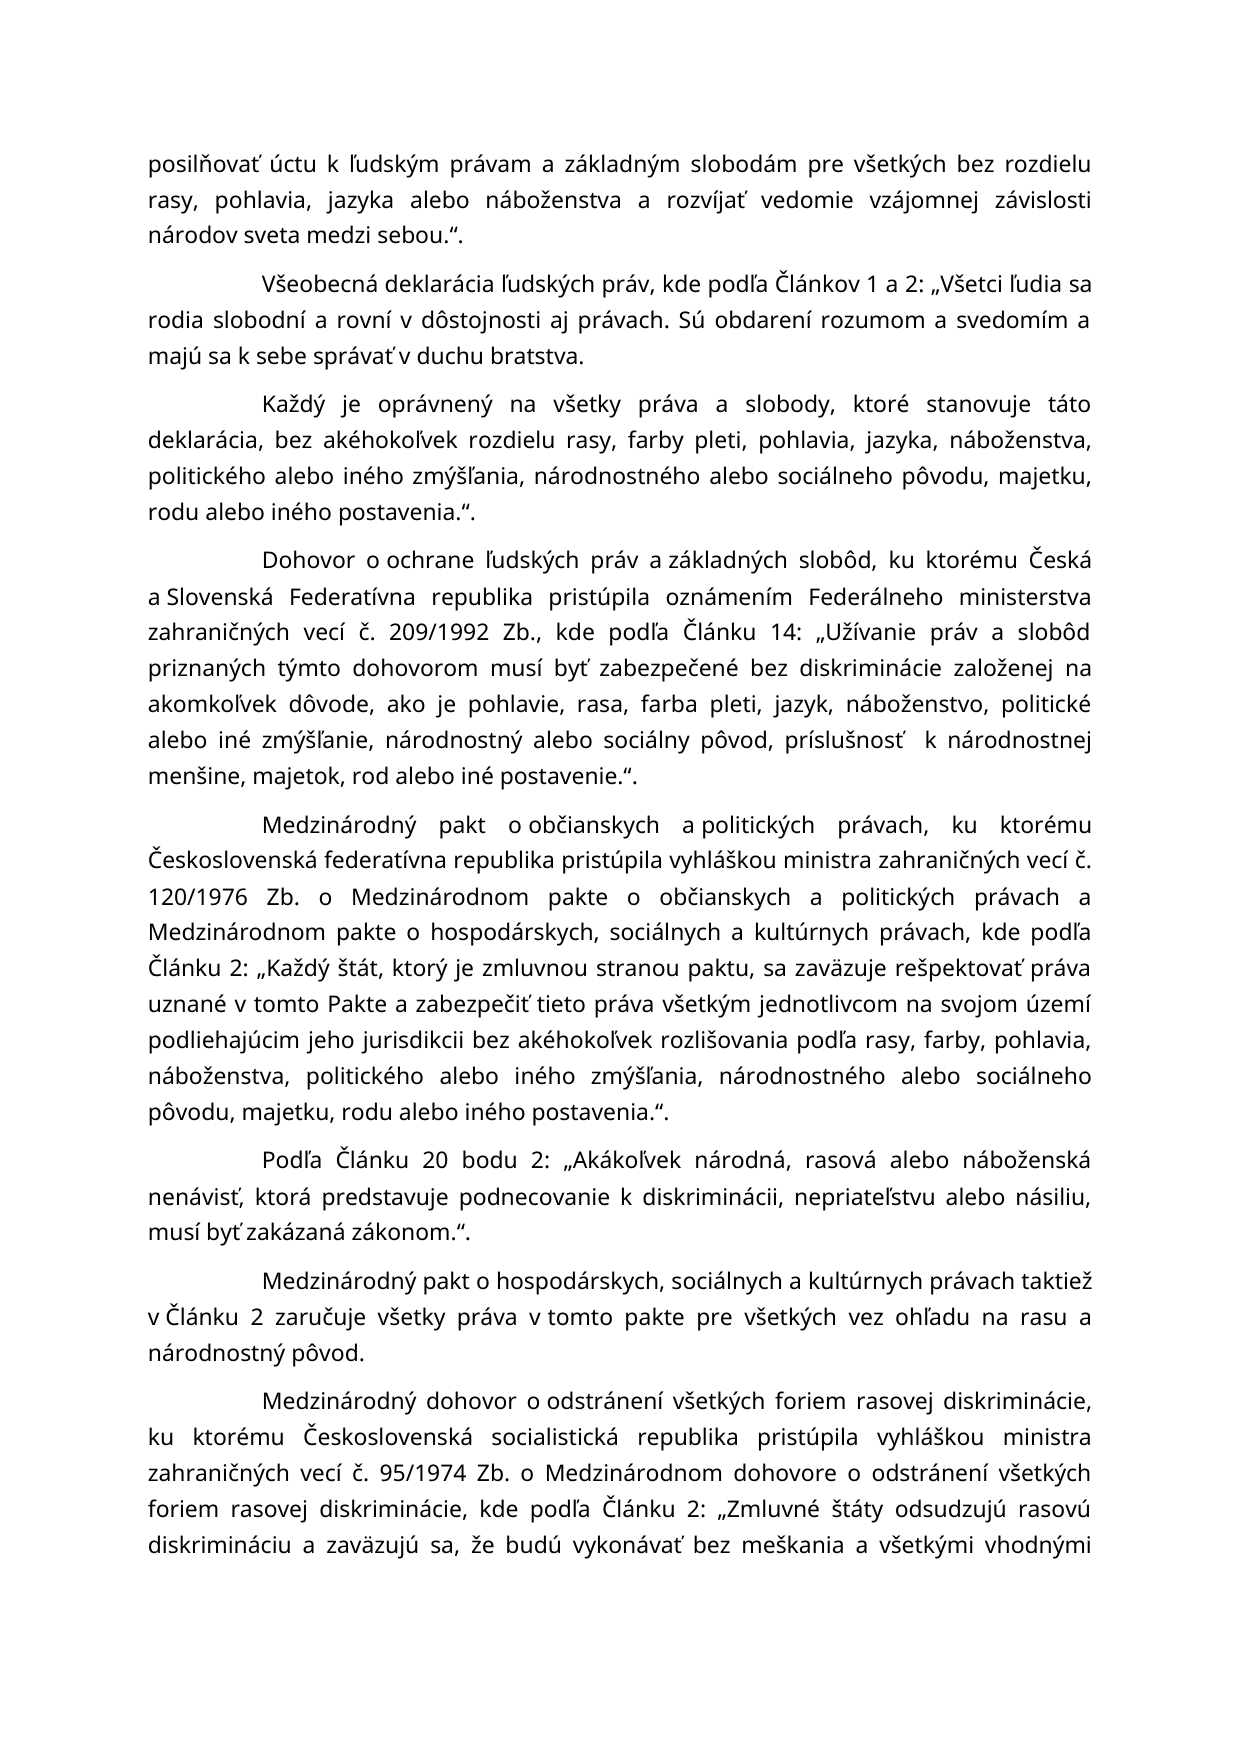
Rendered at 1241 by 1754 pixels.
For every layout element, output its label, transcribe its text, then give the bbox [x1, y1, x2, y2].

text Medzinárodný pakt o občianskych a politických právach, ku ktorému Československá federatívna republika pristúpila vyhláškou ministra zahraničných vecí č. 120/1976 Zb. o Medzinárodnom pakte o občianskych a politických právach a Medzinárodnom pakte o hospodárskych, sociálnych a kultúrnych právach, kde podľa Článku 2: „Každý štát, ktorý je zmluvnou stranou paktu, sa zaväzuje rešpektovať práva uznané v tomto Pakte a zabezpečiť tieto práva všetkým jednotlivcom na svojom území podliehajúcim jeho jurisdikcii bez akéhokoľvek rozlišovania podľa rasy, farby, pohlavia, náboženstva, politického alebo iného zmýšľania, národnostného alebo sociálneho pôvodu, majetku, rodu alebo iného postavenia.“. [148, 808, 1093, 1127]
text Dohovor o ochrane ľudských práv a základných slobôd, ku ktorému Česká a Slovenská Federatívna republika pristúpila oznámením Federálneho ministerstva zahraničných vecí č. 209/1992 Zb., kde podľa Článku 14: „Užívanie práv a slobôd priznaných týmto dohovorom musí byť zabezpečené bez diskriminácie založenej na akomkoľvek dôvode, ako je pohlavie, rasa, farba pleti, jazyk, náboženstvo, politické alebo iné zmýšľanie, národnostný alebo sociálny pôvod, príslušnosť k národnostnej menšine, majetok, rod alebo iné postavenie.“. [148, 544, 1093, 791]
text Každý je oprávnený na všetky práva a slobody, ktoré stanovuje táto deklarácia, bez akéhokoľvek rozdielu rasy, farby pleti, pohlavia, jazyka, náboženstva, politického alebo iného zmýšľania, národnostného alebo sociálneho pôvodu, majetku, rodu alebo iného postavenia.“. [148, 388, 1093, 527]
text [148, 1385, 1093, 1560]
text Podľa Článku 20 bodu 2: „Akákoľvek národná, rasová alebo náboženská nenávisť, ktorá predstavuje podnecovanie k diskriminácii, nepriateľstvu alebo násiliu, musí byť zakázaná zákonom.“. [148, 1144, 1093, 1248]
text Medzinárodný pakt o hospodárskych, sociálnych a kultúrnych právach taktiež v Článku 2 zaručuje všetky práva v tomto pakte pre všetkých vez ohľadu na rasu a národnostný pôvod. [148, 1265, 1093, 1368]
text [148, 148, 1093, 251]
text Všeobecná deklarácia ľudských práv, kde podľa Článkov 1 a 2: „Všetci ľudia sa rodia slobodní a rovní v dôstojnosti aj právach. Sú obdarení rozumom a svedomím a majú sa k sebe správať v duchu bratstva. [148, 268, 1093, 371]
